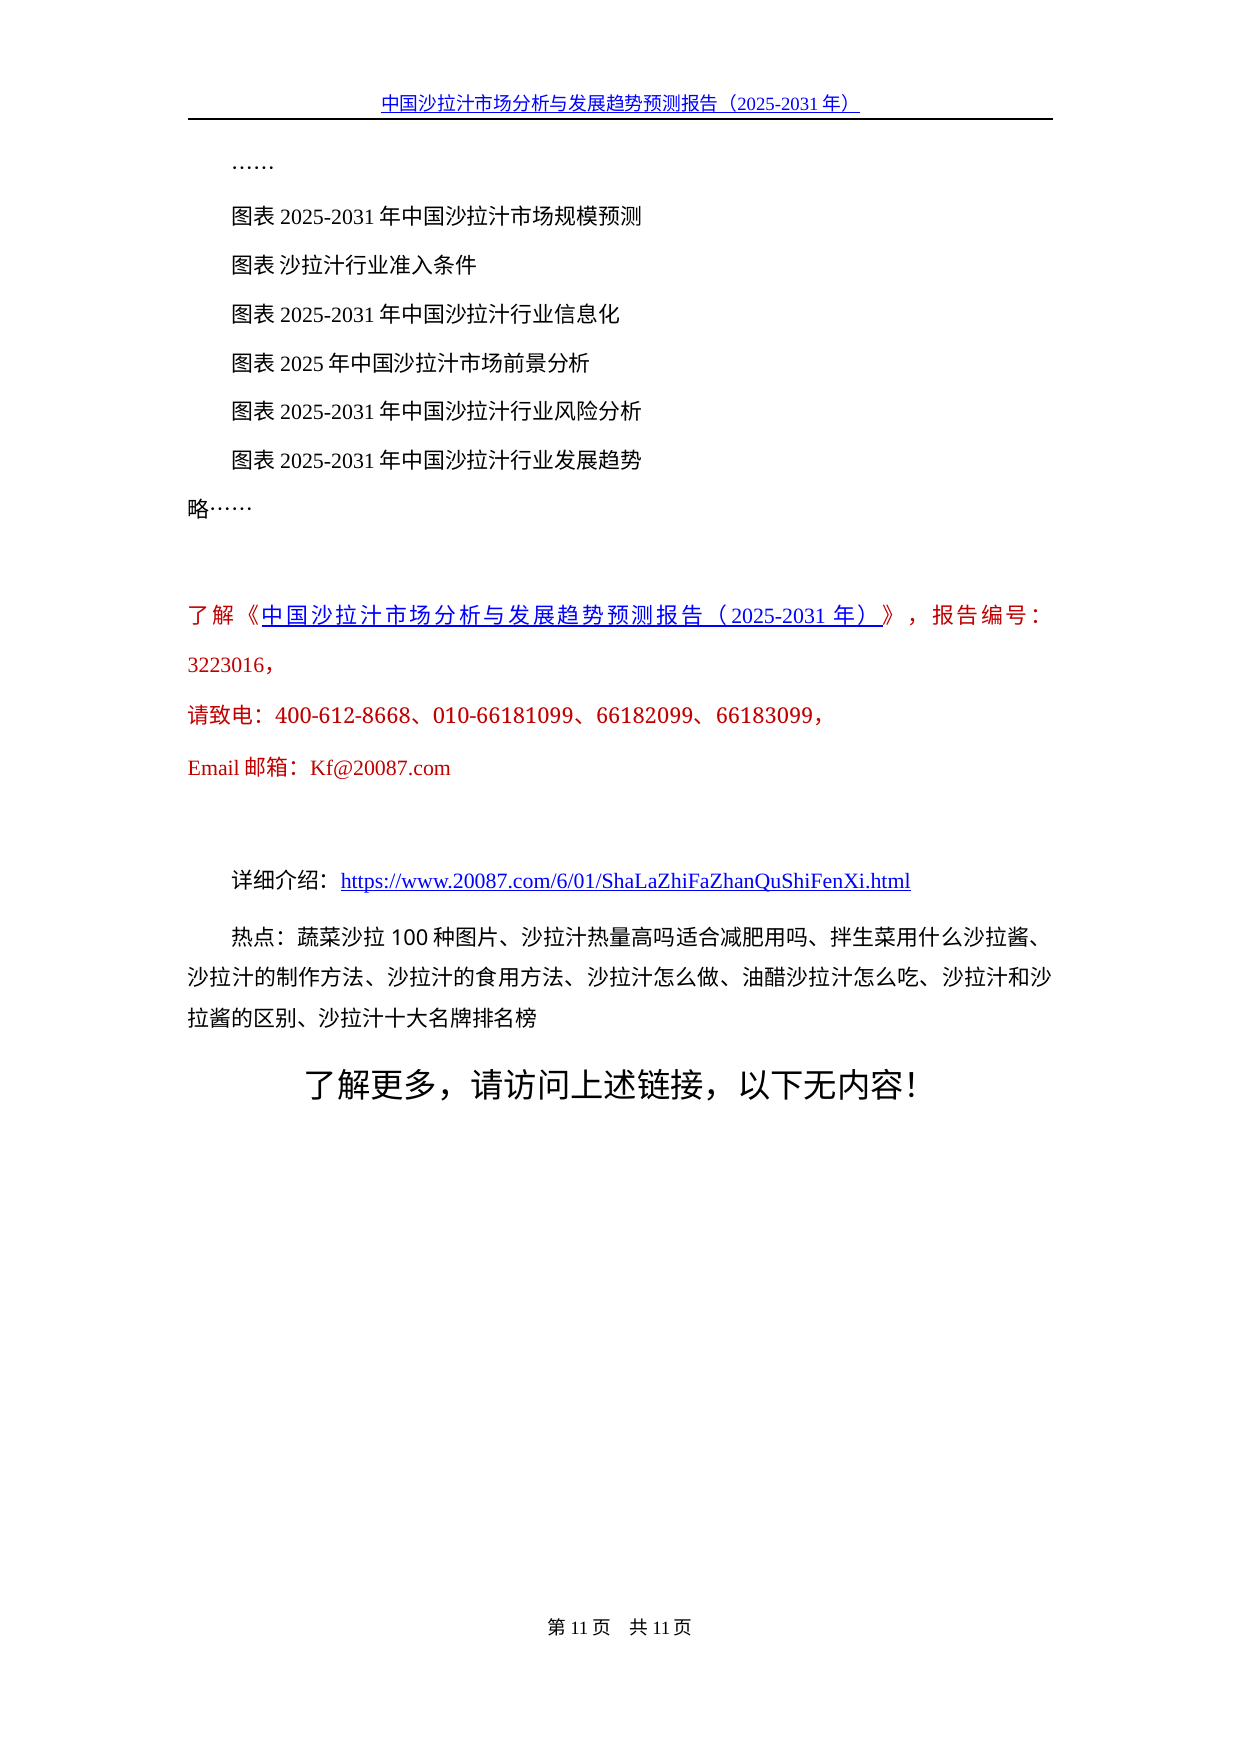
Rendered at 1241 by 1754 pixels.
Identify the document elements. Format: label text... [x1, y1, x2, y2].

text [187, 150, 1053, 524]
text 请致电：400-612-8668、010-66181099、66182099、66183099， [187, 698, 1053, 731]
text 热点：蔬菜沙拉100种图片、沙拉汁热量高吗适合减肥用吗、拌生菜用什么沙拉酱、沙拉汁的制作方法、沙拉汁的食用方法、沙拉汁怎么做、油醋沙拉汁怎么吃、沙拉汁和沙拉酱的区别、沙拉汁十大名牌排名榜 [187, 919, 1053, 1033]
text Email邮箱：Kf@20087.com [187, 750, 1053, 782]
title 了解更多，请访问上述链接，以下无内容！ [187, 1051, 1053, 1116]
text 详细介绍：https://www.20087.com/6/01/ShaLaZhiFaZhanQuShiFenXi.html [187, 863, 1053, 895]
text 了解《中国沙拉汁市场分析与发展趋势预测报告（2025-2031年）》，报告编号：3223016， [187, 598, 1053, 679]
